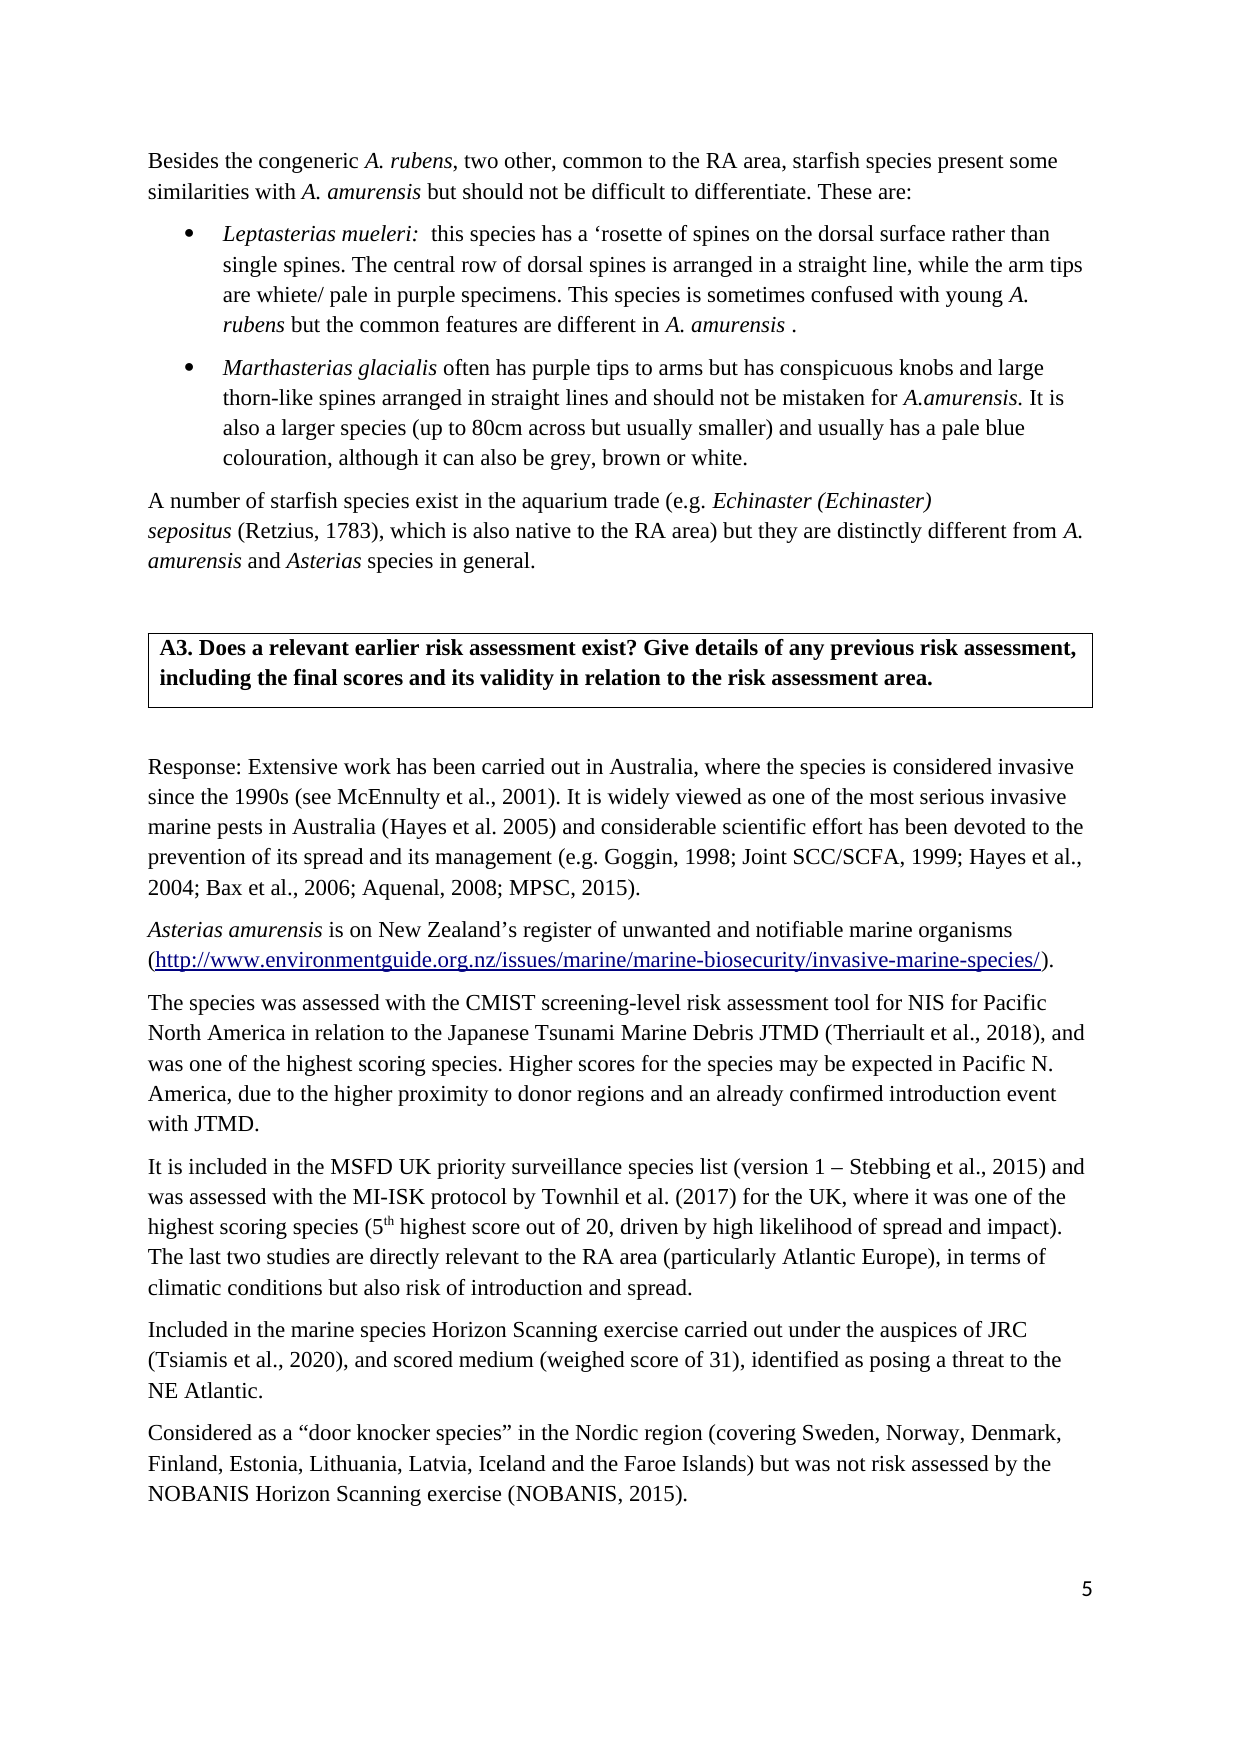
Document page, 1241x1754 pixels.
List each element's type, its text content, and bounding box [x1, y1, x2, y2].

list Marthasterias glacialis often has purple tips to arms but has conspicuous knobs and large thorn-like spines arranged in straight lines and should not be mistaken for A.amurensis. It is also a larger species (up to 80cm across but usually smaller) and usually has a pale blue colouration, although it can also be grey, brown or white. [185, 354, 1093, 471]
text Response: Extensive work has been carried out in Australia, where the species is considered invasive since the 1990s (see McEnnulty et al., 2001). It is widely viewed as one of the most serious invasive marine pests in Australia (Hayes et al. 2005) and considerable scientific effort has been devoted to the prevention of its spread and its management (e.g. Goggin, 1998; Joint SCC/SCFA, 1999; Hayes et al., 2004; Bax et al., 2006; Aquenal, 2008; MPSC, 2015). [148, 753, 1093, 900]
text Besides the congeneric A. rubens, two other, common to the RA area, starfish species present some similarities with A. amurensis but should not be difficult to differentiate. These are: [148, 148, 1093, 204]
list Leptasterias mueleri: this species has a ‘rosette of spines on the dorsal surface rather than single spines. The central row of dorsal spines is arranged in a straight line, while the arm tips are whiete/ pale in purple specimens. This species is sometimes confused with young A. rubens but the common features are different in A. amurensis . [185, 221, 1093, 337]
table_header A3. Does a relevant earlier risk assessment exist? Give details of any previous risk assessment, including the final scores and its validity in relation to the risk assessment area. [149, 634, 1092, 707]
text Asterias amurensis is on New Zealand’s register of unwanted and notifiable marine organisms (http://www.environmentguide.org.nz/issues/marine/marine-biosecurity/invasive-marine-species/). [148, 916, 1093, 973]
text A number of starfish species exist in the aquarium trade (e.g. Echinaster (Echinaster) sepositus (Retzius, 1783), which is also native to the RA area) but they are distinctly different from A. amurensis and Asterias species in general. [148, 487, 1093, 574]
text Considered as a “door knocker species” in the Nordic region (covering Sweden, Norway, Denmark, Finland, Estonia, Lithuania, Latvia, Iceland and the Faroe Islands) but was not risk assessed by the NOBANIS Horizon Scanning exercise (NOBANIS, 2015). [148, 1419, 1093, 1506]
text It is included in the MSFD UK priority surveillance species list (version 1 – Stebbing et al., 2015) and was assessed with the MI-ISK protocol by Townhil et al. (2017) for the UK, where it was one of the highest scoring species (5th highest score out of 20, driven by high likelihood of spread and impact). The last two studies are directly relevant to the RA area (particularly Atlantic Europe), in terms of climatic conditions but also risk of introduction and spread. [148, 1153, 1093, 1300]
text Included in the marine species Horizon Scanning exercise carried out under the auspices of JRC (Tsiamis et al., 2020), and scored medium (weighed score of 31), identified as posing a threat to the NE Atlantic. [148, 1316, 1093, 1403]
text The species was assessed with the CMIST screening-level risk assessment tool for NIS for Pacific North America in relation to the Japanese Tsunami Marine Debris JTMD (Therriault et al., 2018), and was one of the highest scoring species. Higher scores for the species may be expected in Pacific N. America, due to the higher proximity to donor regions and an already confirmed introduction event with JTMD. [148, 989, 1093, 1136]
